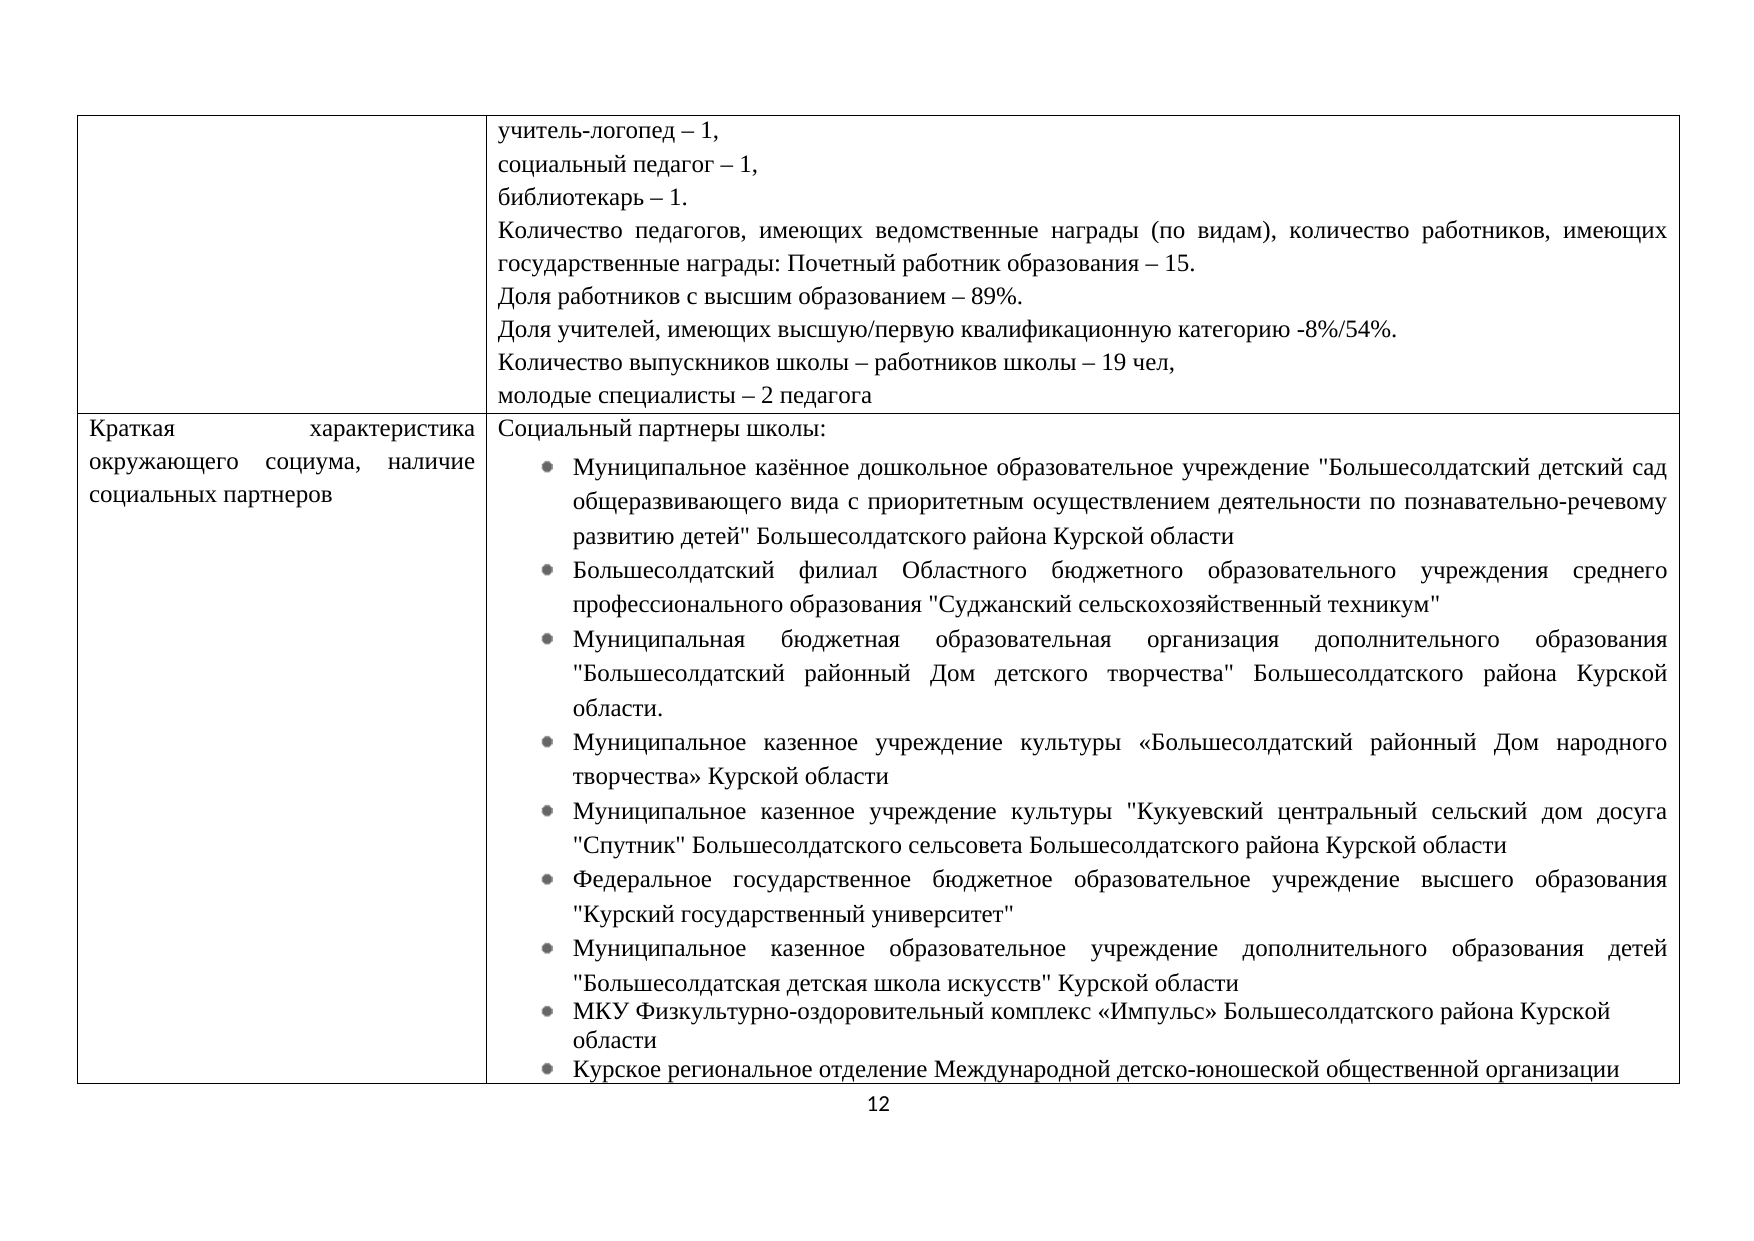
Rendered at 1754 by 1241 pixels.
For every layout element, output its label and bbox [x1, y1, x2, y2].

table_cell [78, 116, 486, 412]
picture [536, 802, 553, 820]
picture [536, 561, 553, 579]
picture [536, 940, 553, 957]
picture [536, 733, 553, 751]
table_cell [78, 414, 486, 1083]
table_cell [487, 116, 1679, 412]
picture [536, 1060, 553, 1078]
table_cell [487, 414, 1679, 1083]
picture [536, 1003, 553, 1020]
picture [536, 630, 553, 648]
picture [536, 458, 553, 476]
picture [536, 871, 553, 888]
